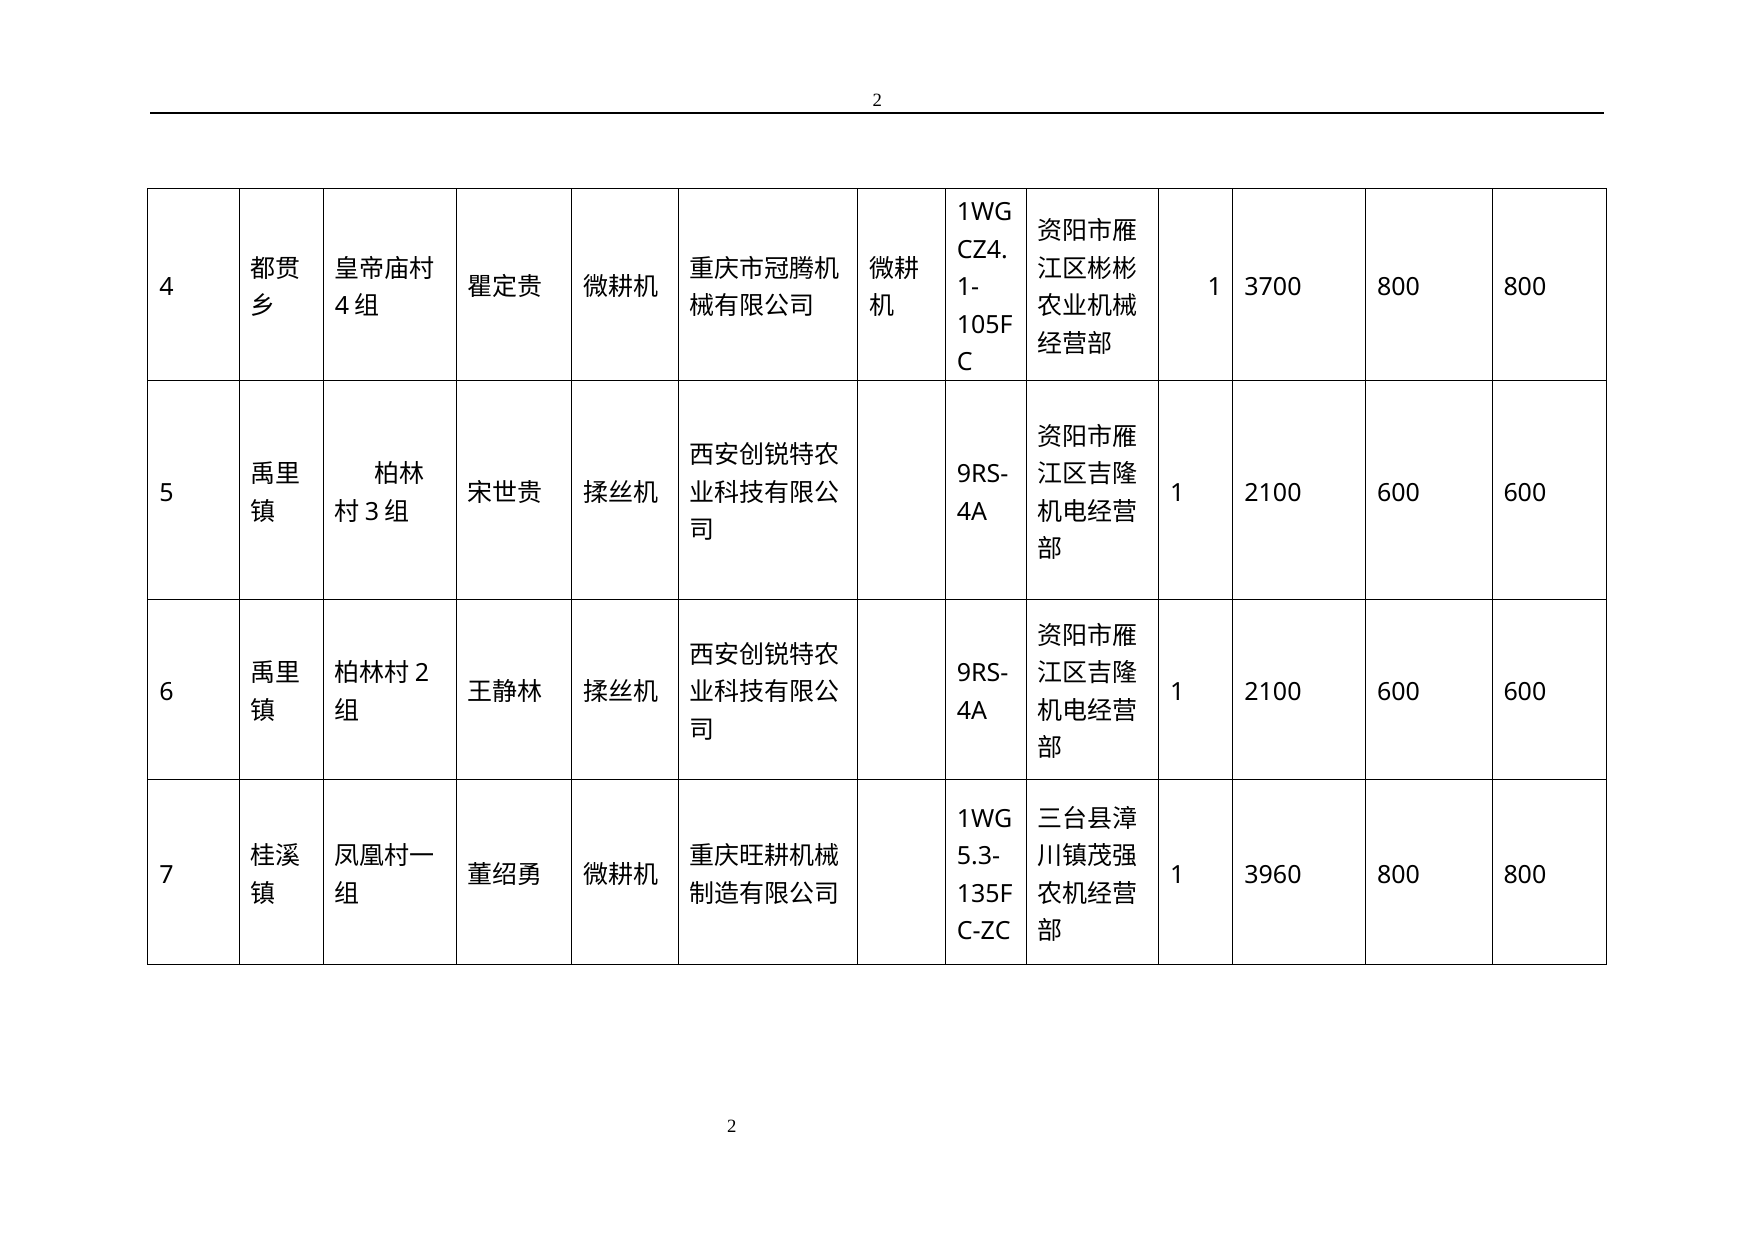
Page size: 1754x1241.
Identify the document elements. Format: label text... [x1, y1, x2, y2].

table_cell 1 [1159, 381, 1232, 599]
table_cell 桂溪镇 [240, 780, 323, 964]
table_cell 皇帝庙村4组 [324, 189, 456, 380]
table_cell 800 [1366, 780, 1492, 964]
table_cell 2100 [1233, 600, 1365, 779]
table_cell 1 [1159, 189, 1232, 380]
table_cell 2100 [1233, 381, 1365, 599]
table_cell 董绍勇 [457, 780, 571, 964]
table_cell 西安创锐特农业科技有限公司 [679, 381, 857, 599]
table_cell 3700 [1233, 189, 1365, 380]
table_cell 微耕机 [858, 189, 945, 380]
table_cell 600 [1493, 381, 1606, 599]
table_cell 1WGCZ4.1-105FC [946, 189, 1026, 380]
table_cell [858, 780, 945, 964]
table_cell 800 [1493, 189, 1606, 380]
table_cell 重庆市冠腾机械有限公司 [679, 189, 857, 380]
table_cell 柏林村2组 [324, 600, 456, 779]
table_cell 800 [1493, 780, 1606, 964]
table_cell 资阳市雁江区吉隆机电经营部 [1027, 600, 1158, 779]
table_cell 王静林 [457, 600, 571, 779]
table_cell 西安创锐特农业科技有限公司 [679, 600, 857, 779]
table_cell [858, 600, 945, 779]
table_cell 600 [1366, 381, 1492, 599]
table_cell 5 [148, 381, 239, 599]
table_cell 都贯乡 [240, 189, 323, 380]
table_cell 瞿定贵 [457, 189, 571, 380]
table_cell 4 [148, 189, 239, 380]
table_cell 600 [1493, 600, 1606, 779]
table_cell 柏林村3组 [324, 381, 456, 599]
table_cell 重庆旺耕机械制造有限公司 [679, 780, 857, 964]
table_cell 6 [148, 600, 239, 779]
table_cell [858, 381, 945, 599]
table_cell 9RS-4A [946, 381, 1026, 599]
table_cell 资阳市雁江区彬彬农业机械经营部 [1027, 189, 1158, 380]
table_cell 宋世贵 [457, 381, 571, 599]
table_cell 三台县漳川镇茂强农机经营部 [1027, 780, 1158, 964]
table_cell 资阳市雁江区吉隆机电经营部 [1027, 381, 1158, 599]
table_cell 凤凰村一组 [324, 780, 456, 964]
table_cell 微耕机 [572, 189, 678, 380]
table_cell 揉丝机 [572, 381, 678, 599]
table_cell 7 [148, 780, 239, 964]
table_cell 1 [1159, 780, 1232, 964]
table_cell 微耕机 [572, 780, 678, 964]
table_cell 800 [1366, 189, 1492, 380]
table_cell 1 [1159, 600, 1232, 779]
table_cell 禹里镇 [240, 600, 323, 779]
table_cell 600 [1366, 600, 1492, 779]
table_cell 9RS-4A [946, 600, 1026, 779]
table_cell 禹里镇 [240, 381, 323, 599]
table_cell 揉丝机 [572, 600, 678, 779]
table_cell 1WG5.3-135FC-ZC [946, 780, 1026, 964]
table_cell 3960 [1233, 780, 1365, 964]
